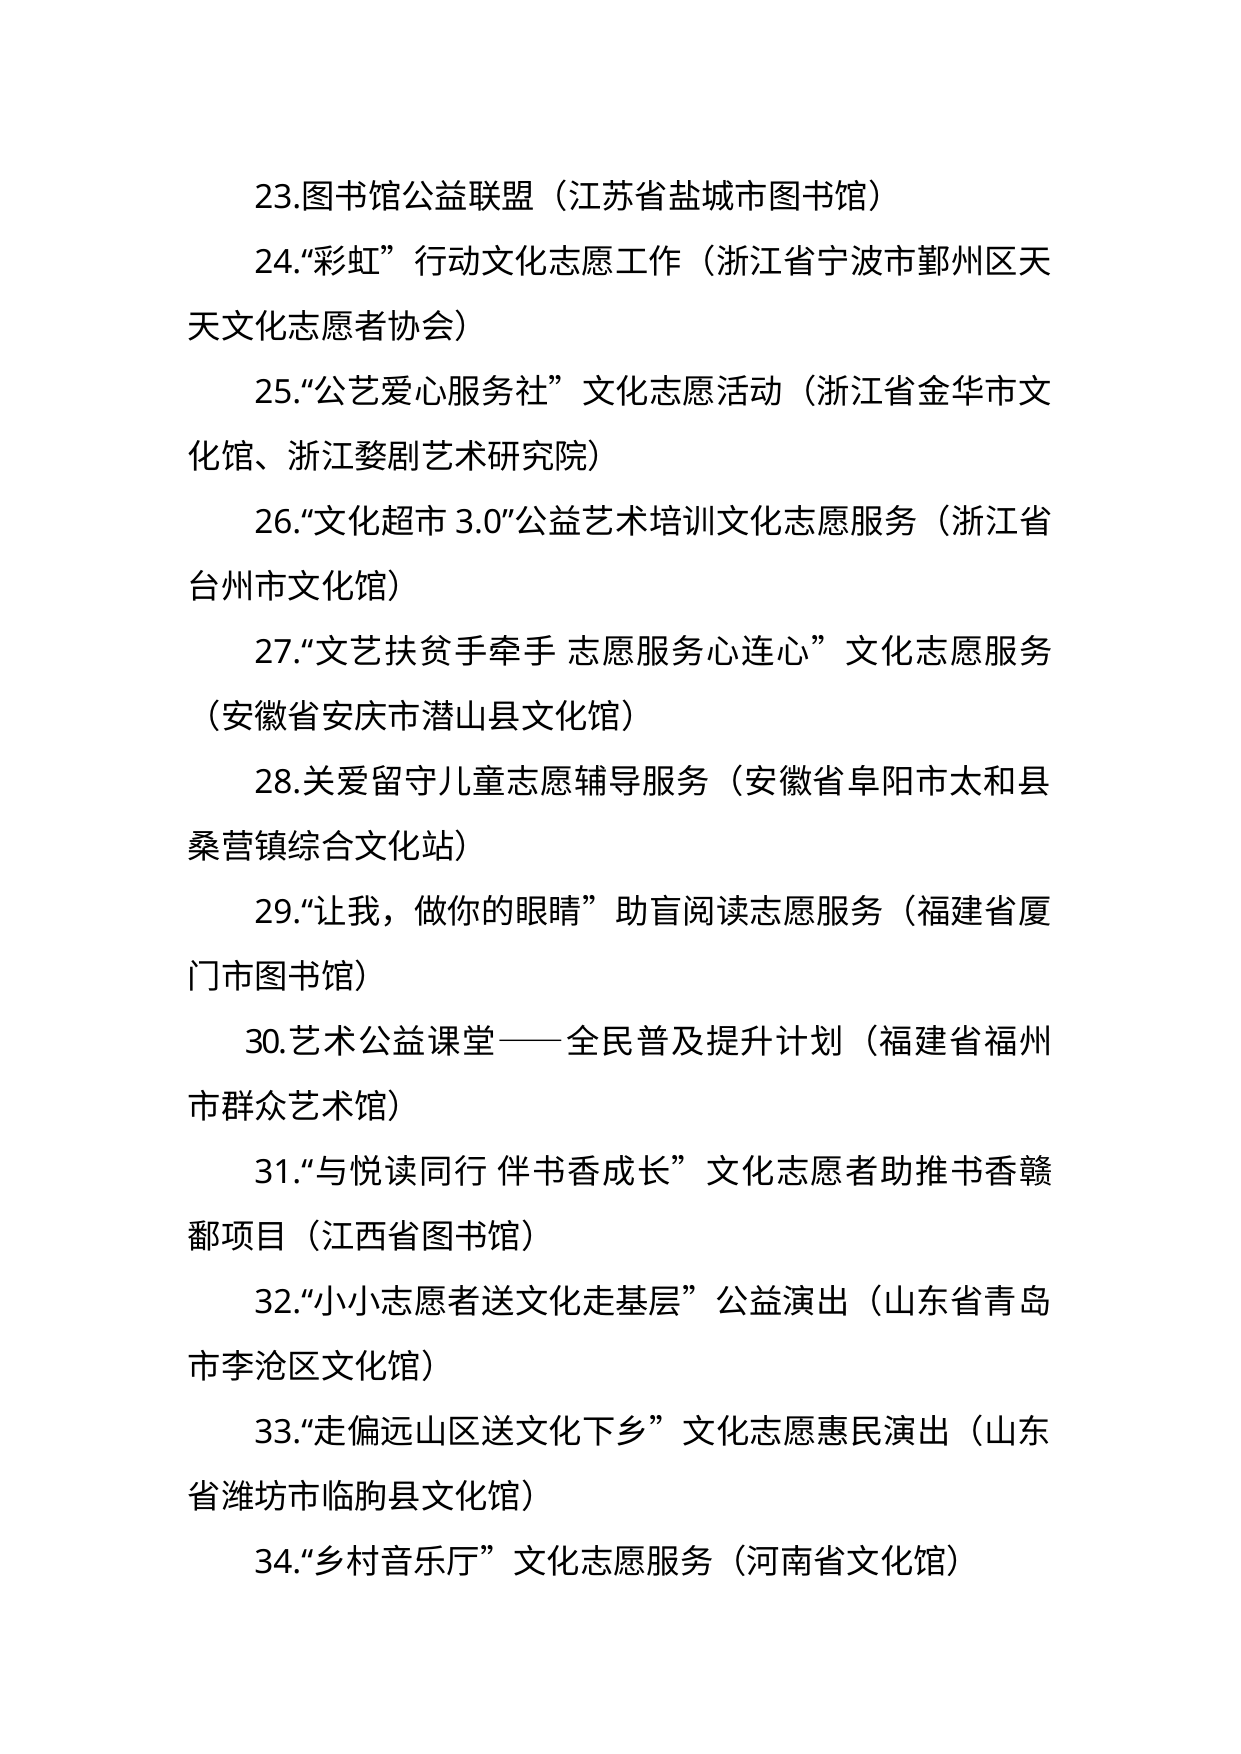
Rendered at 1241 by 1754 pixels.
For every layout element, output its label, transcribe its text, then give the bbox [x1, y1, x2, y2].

text 33.“走偏远山区送文化下乡”文化志愿惠民演出（山东省潍坊市临朐县文化馆） [187, 1397, 1053, 1527]
text 23.图书馆公益联盟（江苏省盐城市图书馆） [187, 162, 1053, 227]
text 24.“彩虹”行动文化志愿工作（浙江省宁波市鄞州区天天文化志愿者协会） [187, 227, 1053, 357]
text 25.“公艺爱心服务社”文化志愿活动（浙江省金华市文化馆、浙江婺剧艺术研究院） [187, 357, 1053, 487]
text 29.“让我，做你的眼睛”助盲阅读志愿服务（福建省厦门市图书馆） [187, 877, 1053, 1007]
text 26.“文化超市3.0”公益艺术培训文化志愿服务（浙江省台州市文化馆） [187, 487, 1053, 617]
text 34.“乡村音乐厅”文化志愿服务（河南省文化馆） [187, 1527, 1053, 1592]
text 32.“小小志愿者送文化走基层”公益演出（山东省青岛市李沧区文化馆） [187, 1267, 1053, 1397]
text 30.艺术公益课堂——全民普及提升计划（福建省福州市群众艺术馆） [187, 1007, 1053, 1137]
text 27.“文艺扶贫手牵手 志愿服务心连心”文化志愿服务（安徽省安庆市潜山县文化馆） [187, 617, 1053, 747]
text 31.“与悦读同行 伴书香成长”文化志愿者助推书香赣鄱项目（江西省图书馆） [187, 1137, 1053, 1267]
text 28.关爱留守儿童志愿辅导服务（安徽省阜阳市太和县桑营镇综合文化站） [187, 747, 1053, 877]
